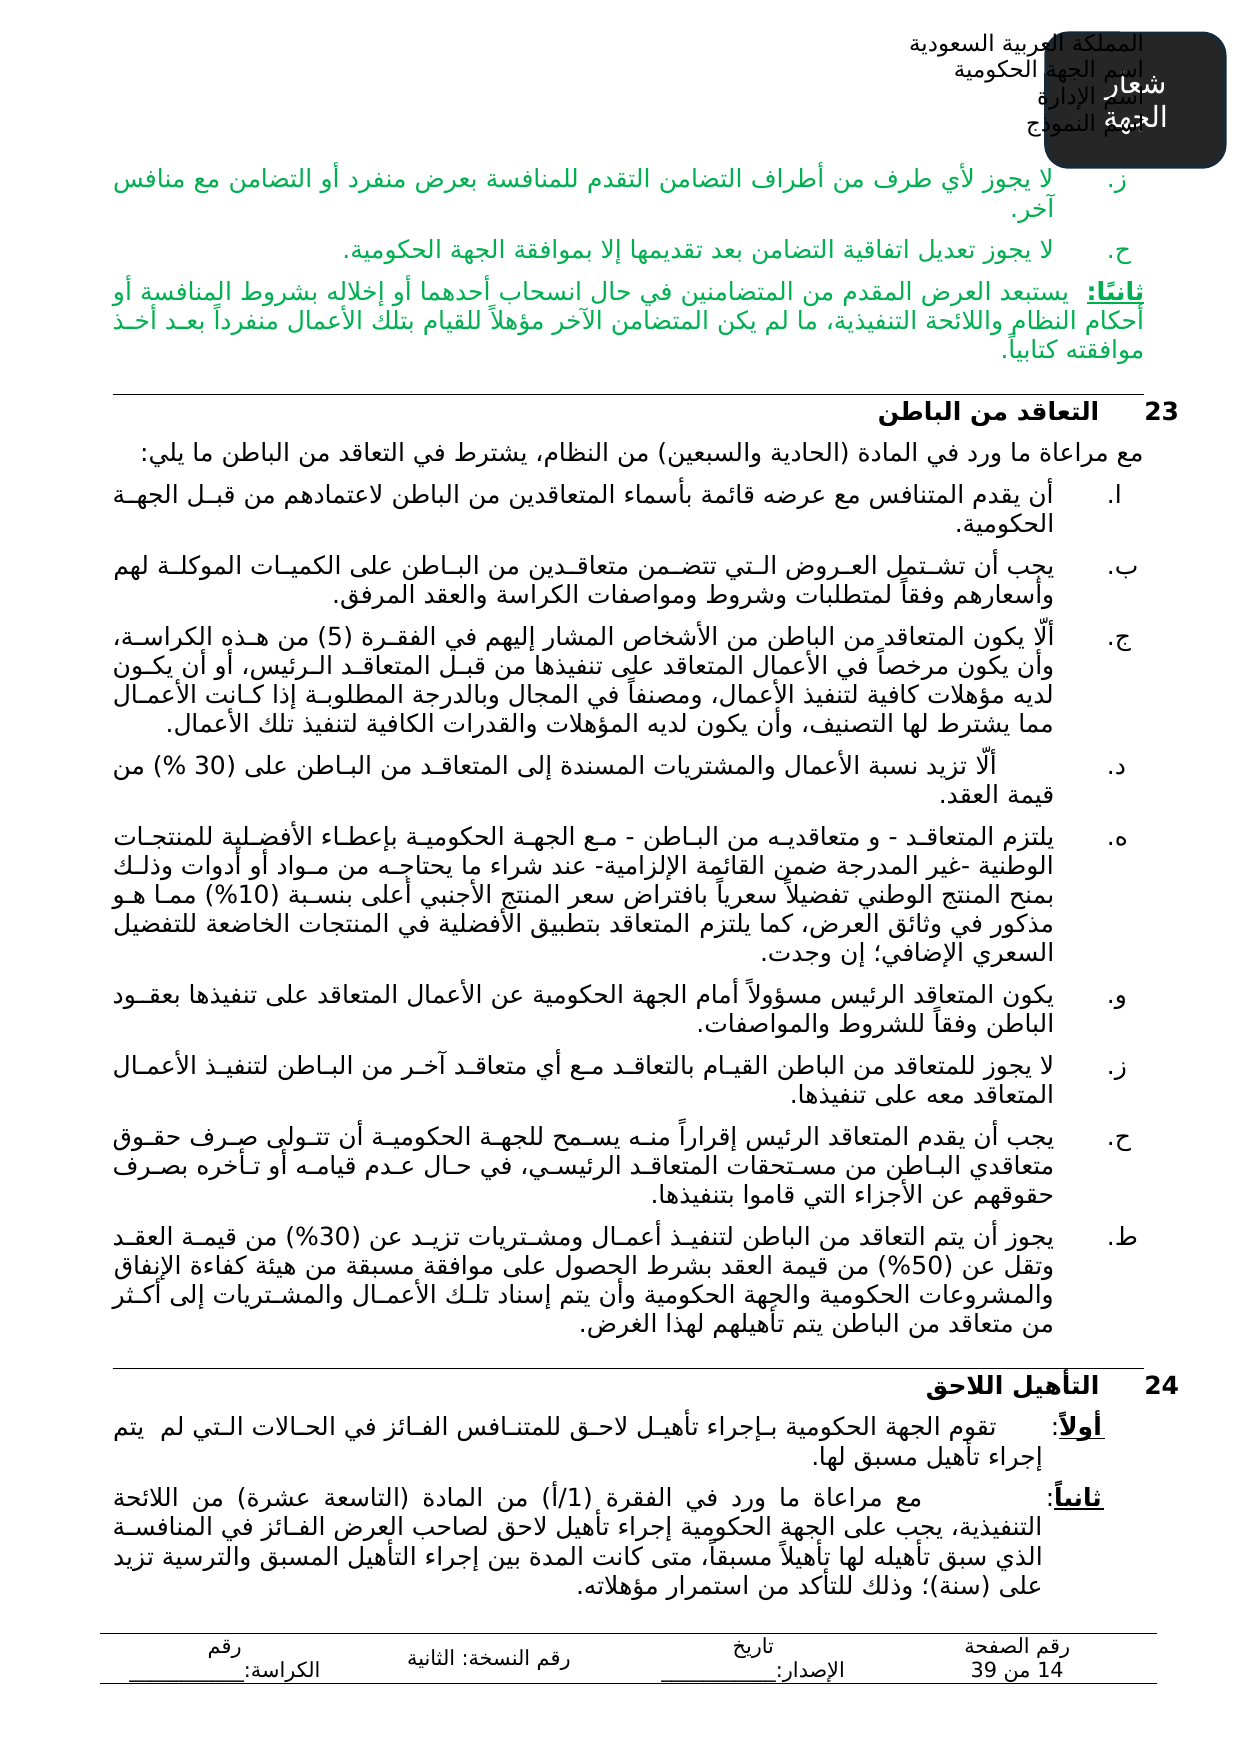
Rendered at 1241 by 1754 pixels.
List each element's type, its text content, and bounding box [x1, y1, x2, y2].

list يلتزم المتعاقد - و متعاقديه من الباطن - مع الجهة الحكومية بإعطاء الأفضلية للمنتجات الوطنية -غير المدرجة ضمن القائمة الإلزامية- عند شراء ما يحتاجه من مواد أو أدوات وذلك بمنح المنتج الوطني تفضيلاً سعرياً بافتراض سعر المنتج الأجنبي أعلى بنسبة (10%) مما هو مذكور في وثائق العرض، كما يلتزم المتعاقد بتطبيق الأفضلية في المنتجات الخاضعة للتفضيل السعري الإضافي؛ إن وجدت. [112, 822, 1107, 968]
text ثانيًا: يستبعد العرض المقدم من المتضامنين في حال انسحاب أحدهما أو إخلاله بشروط المنافسة أو أحكام النظام واللائحة التنفيذية، ما لم يكن المتضامن الآخر مؤهلاً للقيام بتلك الأعمال منفرداً بعد أخذ موافقته كتابياً. [112, 277, 1144, 365]
text مع مراعاة ما ورد في المادة (الحادية والسبعين) من النظام، يشترط في التعاقد من الباطن ما يلي: [112, 439, 1144, 468]
list أن يقدم المتنافس مع عرضه قائمة بأسماء المتعاقدين من الباطن لاعتمادهم من قبل الجهة الحكومية. [112, 480, 1107, 539]
subtitle التأهيل اللاحق [112, 1369, 1144, 1400]
list ألّا يكون المتعاقد من الباطن من الأشخاص المشار إليهم في الفقرة (5) من هذه الكراسة، وأن يكون مرخصاً في الأعمال المتعاقد على تنفيذها من قبل المتعاقد الرئيس، أو أن يكون لديه مؤهلات كافية لتنفيذ الأعمال، ومصنفاً في المجال وبالدرجة المطلوبة إذا كانت الأعمال مما يشترط لها التصنيف، وأن يكون لديه المؤهلات والقدرات الكافية لتنفيذ تلك الأعمال. [112, 622, 1107, 739]
list لا يجوز لأي طرف من أطراف التضامن التقدم للمنافسة بعرض منفرد أو التضامن مع منافس آخر. [112, 165, 1107, 223]
list لا يجوز للمتعاقد من الباطن القيام بالتعاقد مع أي متعاقد آخر من الباطن لتنفيذ الأعمال المتعاقد معه على تنفيذها. [112, 1051, 1107, 1109]
subtitle التعاقد من الباطن [112, 395, 1144, 426]
text أولاً: تقوم الجهة الحكومية بإجراء تأهيل لاحق للمتنافس الفائز في الحالات التي لم يتم إجراء تأهيل مسبق لها. [112, 1413, 1102, 1471]
list يجب أن يقدم المتعاقد الرئيس إقراراً منه يسمح للجهة الحكومية أن تتولى صرف حقوق متعاقدي الباطن من مستحقات المتعاقد الرئيسي، في حال عدم قيامه أو تأخره بصرف حقوقهم عن الأجزاء التي قاموا بتنفيذها. [112, 1122, 1107, 1209]
text ثانياً: مع مراعاة ما ورد في الفقرة (1/أ) من المادة (التاسعة عشرة) من اللائحة التنفيذية، يجب على الجهة الحكومية إجراء تأهيل لاحق لصاحب العرض الفائز في المنافسة الذي سبق تأهيله لها تأهيلاً مسبقاً، متى كانت المدة بين إجراء التأهيل المسبق والترسية تزيد على (سنة)؛ وذلك للتأكد من استمرار مؤهلاته. [112, 1483, 1102, 1600]
list ألّا تزيد نسبة الأعمال والمشتريات المسندة إلى المتعاقد من الباطن على (30 %) من قيمة العقد. [112, 751, 1107, 809]
list يكون المتعاقد الرئيس مسؤولاً أمام الجهة الحكومية عن الأعمال المتعاقد على تنفيذها بعقود الباطن وفقاً للشروط والمواصفات. [112, 980, 1107, 1039]
list يجوز أن يتم التعاقد من الباطن لتنفيذ أعمال ومشتريات تزيد عن (30%) من قيمة العقد وتقل عن (50%) من قيمة العقد بشرط الحصول على موافقة مسبقة من هيئة كفاءة الإنفاق والمشروعات الحكومية والجهة الحكومية وأن يتم إسناد تلك الأعمال والمشتريات إلى أكثر من متعاقد من الباطن يتم تأهيلهم لهذا الغرض. [112, 1222, 1107, 1339]
list يجب أن تشتمل العروض التي تتضمن متعاقدين من الباطن على الكميات الموكلة لهم وأسعارهم وفقاً لمتطلبات وشروط ومواصفات الكراسة والعقد المرفق. [112, 551, 1107, 609]
list لا يجوز تعديل اتفاقية التضامن بعد تقديمها إلا بموافقة الجهة الحكومية. [112, 236, 1107, 265]
